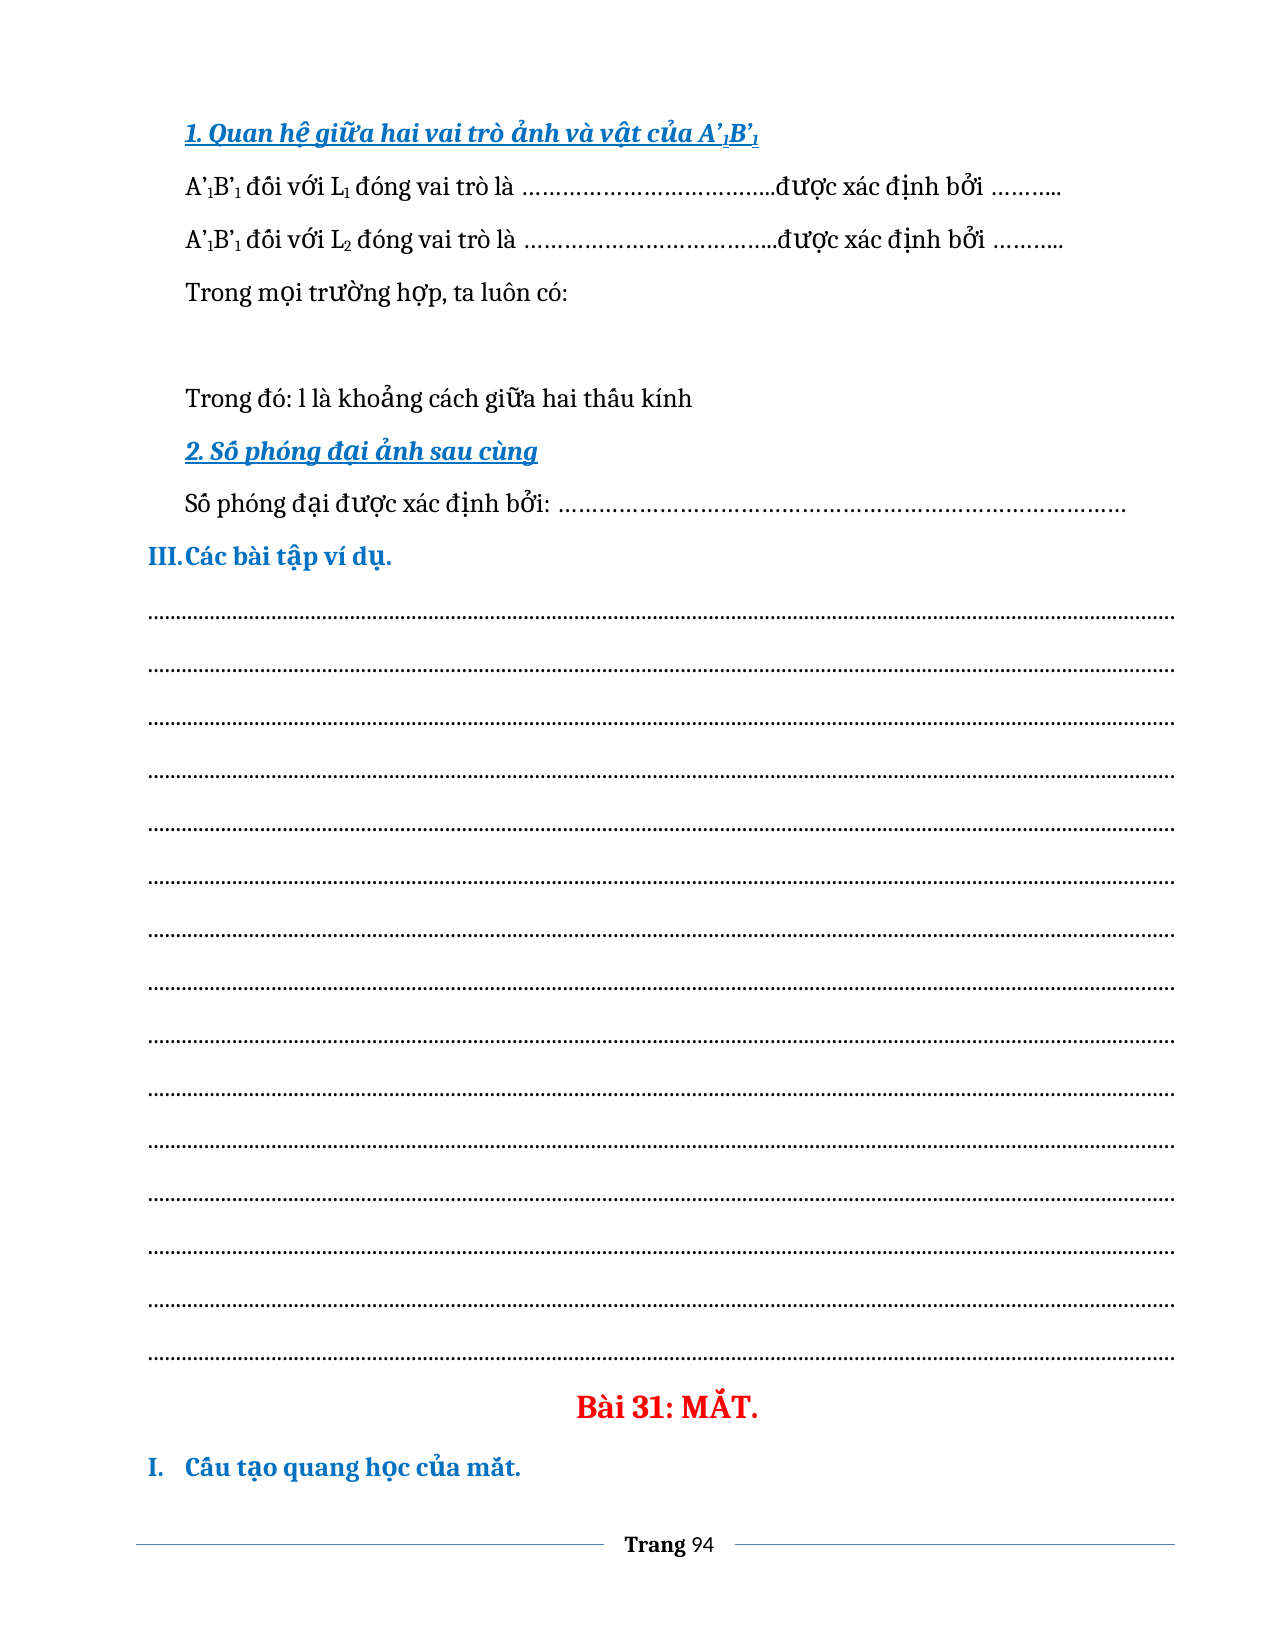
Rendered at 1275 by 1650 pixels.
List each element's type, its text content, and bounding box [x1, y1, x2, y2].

text 1. Quan hệ giữa hai vai trò ảnh và vật của A’1B’1 [185, 118, 1186, 149]
text Trong mọi trường hợp, ta luôn có: [185, 277, 1186, 308]
text Trong đó: l là khoảng cách giữa hai thấu kính [185, 383, 1186, 414]
text A’1B’1 đối với L2 đóng vai trò là ………………………………..được xác định bởi ……….. [185, 224, 1186, 255]
text A’1B’1 đối với L1 đóng vai trò là ………………………………..được xác định bởi ……….. [185, 171, 1186, 202]
text 2. Số phóng đại ảnh sau cùng [185, 436, 1186, 467]
text Số phóng đại được xác định bởi: ………………………………………………………………………… [185, 488, 1186, 520]
list Cấu tạo quang học của mắt. [148, 1452, 1186, 1483]
list Các bài tập ví dụ. [148, 541, 1186, 573]
text Bài 31: MẮT. [148, 1388, 1186, 1426]
